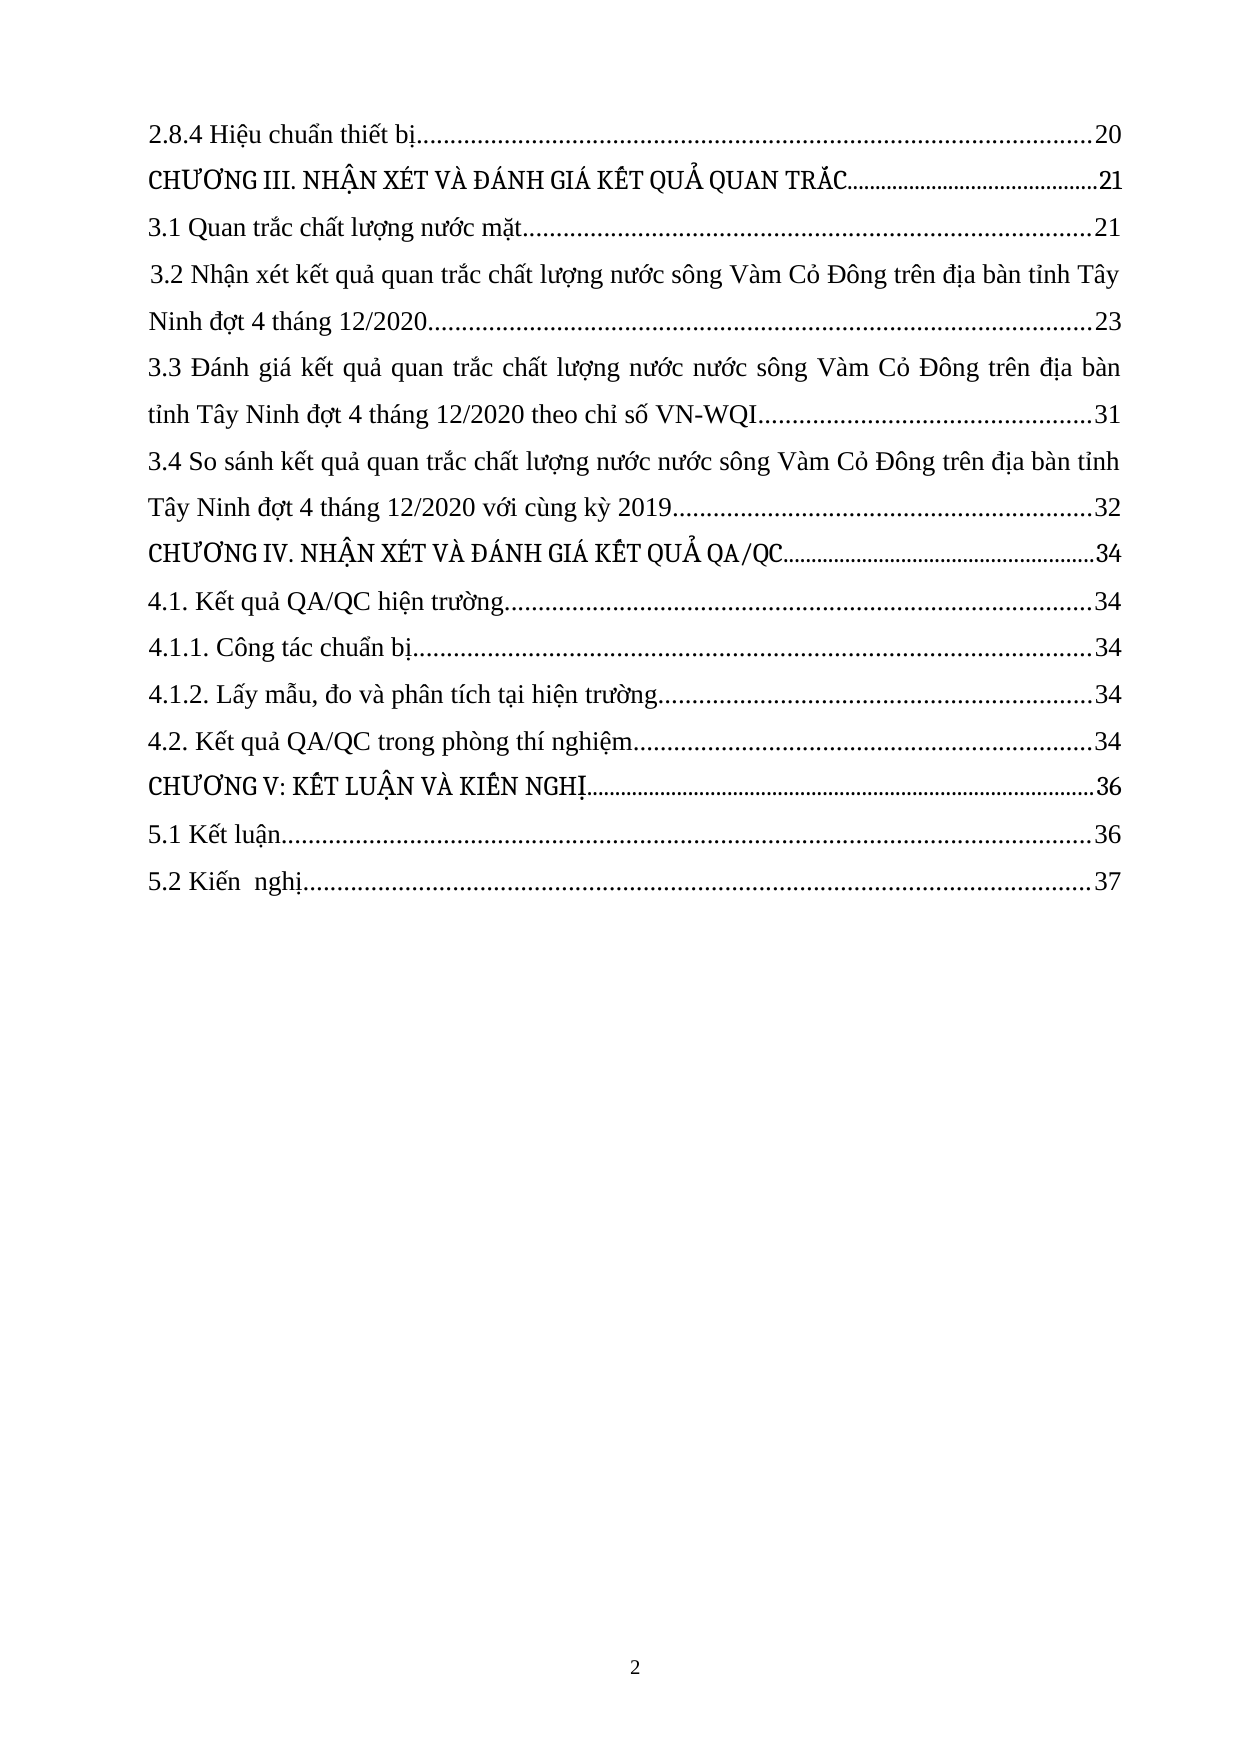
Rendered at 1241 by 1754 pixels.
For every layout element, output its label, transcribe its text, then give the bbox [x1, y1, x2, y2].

text 2.8.4 Hiệu chuẩn thiết bị 20 [148, 118, 1122, 149]
text 4.1.1. Công tác chuẩn bị 34 [148, 631, 1122, 663]
text 5.1 Kết luận 36 [148, 818, 1122, 849]
text 4.2. Kết quả QA/QC trong phòng thí nghiệm 34 [148, 725, 1122, 756]
text 3.1 Quan trắc chất lượng nước mặt 21 [148, 211, 1122, 243]
text 3.4 So sánh kết quả quan trắc chất lượng nước nước sông Vàm Cỏ Đông trên địa bàn tỉnh Tây Ninh đợt 4 tháng 12/2020 với cùng kỳ 2019. 32 [148, 445, 1122, 523]
text CHƯƠNG V: KẾT LUẬN VÀ KIẾN NGHỊ 36 [148, 771, 1122, 803]
text CHƯƠNG III. NHẬN XÉT VÀ ĐÁNH GIÁ KẾT QUẢ QUAN TRẮC 21 [148, 165, 1122, 196]
text 3.2 Nhận xét kết quả quan trắc chất lượng nước sông Vàm Cỏ Đông trên địa bàn tỉnh Tây Ninh đợt 4 tháng 12/2020. 23 [148, 258, 1122, 336]
text 3.3 Đánh giá kết quả quan trắc chất lượng nước nước sông Vàm Cỏ Đông trên địa bàn tỉnh Tây Ninh đợt 4 tháng 12/2020 theo chỉ số VN-WQI 31 [148, 351, 1122, 429]
text 4.1. Kết quả QA/QC hiện trường. 34 [148, 585, 1122, 616]
text 4.1.2. Lấy mẫu, đo và phân tích tại hiện trường 34 [148, 678, 1122, 709]
text CHƯƠNG IV. NHẬN XÉT VÀ ĐÁNH GIÁ KẾT QUẢ QA/QC 34 [148, 538, 1122, 569]
text 5.2 Kiến nghị 37 [148, 865, 1122, 896]
